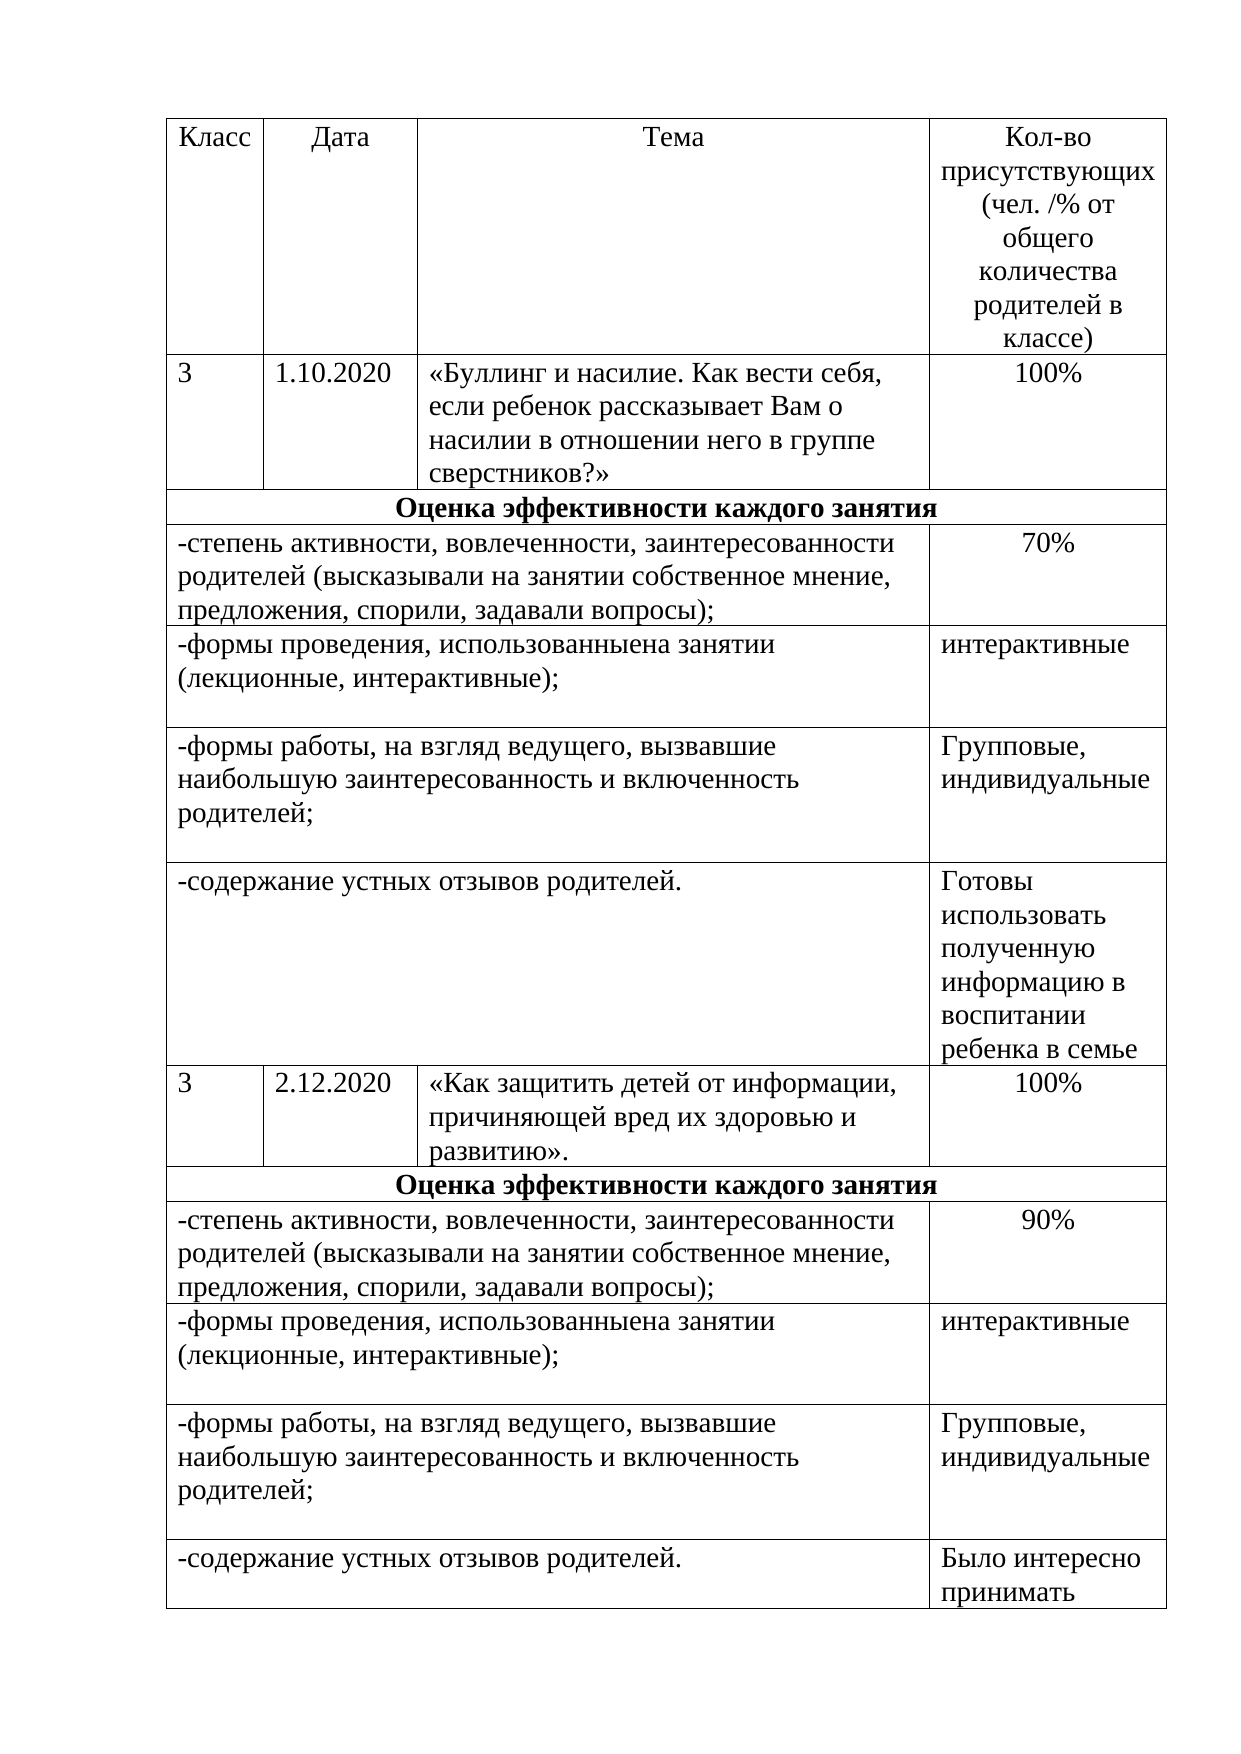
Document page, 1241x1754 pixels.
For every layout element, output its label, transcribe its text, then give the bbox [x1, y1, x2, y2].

table_cell Групповые, индивидуальные [930, 728, 1166, 862]
table_cell -формы проведения, использованныена занятии (лекционные, интерактивные); [167, 626, 929, 727]
table_cell 90% [930, 1202, 1166, 1302]
table_cell 2.12.2020 [264, 1066, 417, 1166]
table_cell Готовы использовать полученную информацию в воспитании ребенка в семье [930, 863, 1166, 1064]
table_header Тема [418, 119, 929, 354]
table_cell -степень активности, вовлеченности, заинтересованности родителей (высказывали на занятии собственное мнение, предложения, спорили, задавали вопросы); [167, 1202, 929, 1302]
table_header Дата [264, 119, 417, 354]
table_cell Групповые, индивидуальные [930, 1405, 1166, 1539]
table_cell Оценка эффективности каждого занятия [167, 1167, 1166, 1201]
table_cell 70% [930, 525, 1166, 625]
table_cell -формы работы, на взгляд ведущего, вызвавшие наибольшую заинтересованность и включенность родителей; [167, 1405, 929, 1539]
table_cell 1.10.2020 [264, 355, 417, 489]
table_header Класс [167, 119, 263, 354]
table_cell 100% [930, 355, 1166, 489]
table_cell 100% [930, 1066, 1166, 1166]
table_cell -степень активности, вовлеченности, заинтересованности родителей (высказывали на занятии собственное мнение, предложения, спорили, задавали вопросы); [167, 525, 929, 625]
table_cell -формы работы, на взгляд ведущего, вызвавшие наибольшую заинтересованность и включенность родителей; [167, 728, 929, 862]
table_cell интерактивные [930, 1304, 1166, 1404]
table_cell 3 [167, 1066, 263, 1166]
table_cell -содержание устных отзывов родителей. [167, 863, 929, 1064]
table_header Кол-во присутствующих (чел. /% от общего количества родителей в классе) [930, 119, 1166, 354]
table_cell «Как защитить детей от информации, причиняющей вред их здоровью и развитию». [418, 1066, 929, 1166]
table_cell -формы проведения, использованныена занятии (лекционные, интерактивные); [167, 1304, 929, 1404]
table_cell «Буллинг и насилие. Как вести себя, если ребенок рассказывает Вам о насилии в отношении него в группе сверстников?» [418, 355, 929, 489]
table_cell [167, 1540, 929, 1607]
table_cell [930, 1540, 1166, 1607]
table_cell 3 [167, 355, 263, 489]
table_cell интерактивные [930, 626, 1166, 727]
table_cell Оценка эффективности каждого занятия [167, 490, 1166, 524]
